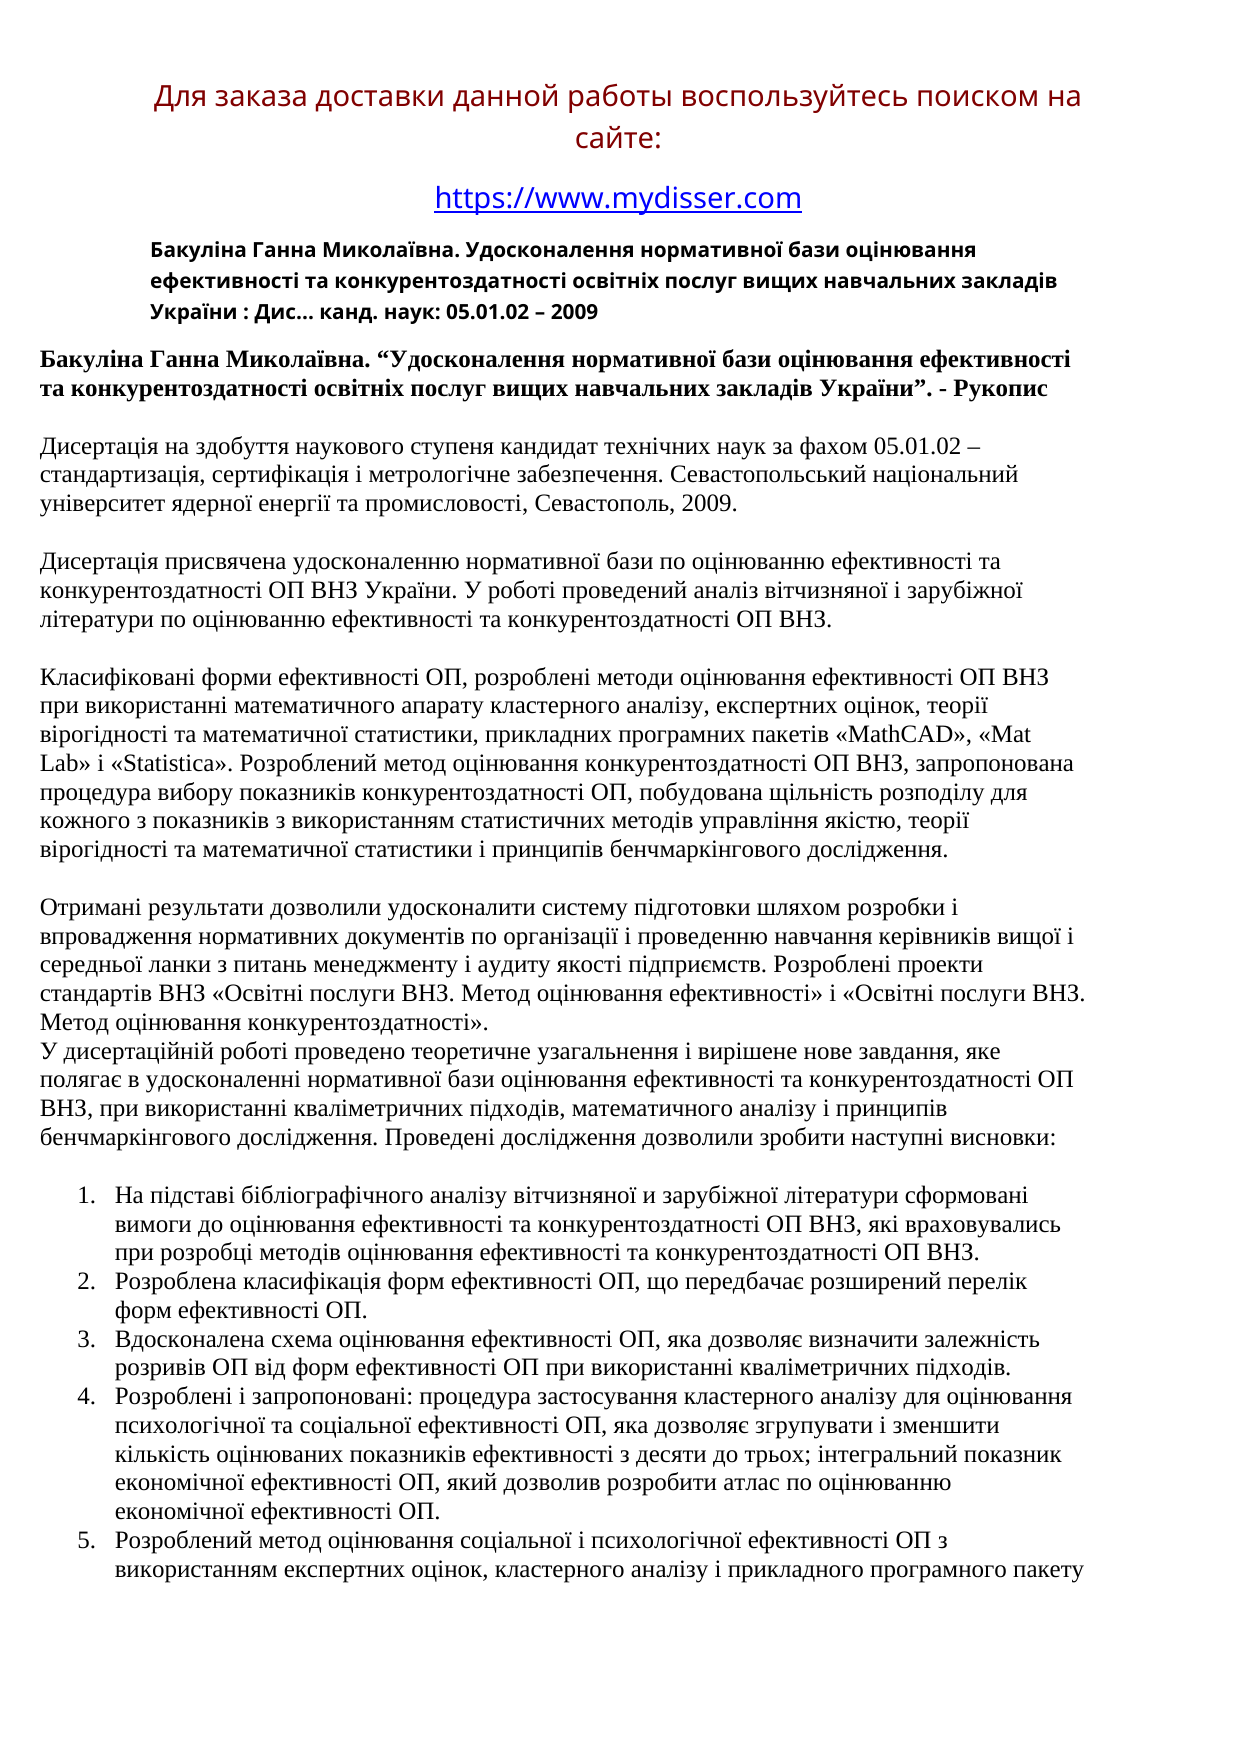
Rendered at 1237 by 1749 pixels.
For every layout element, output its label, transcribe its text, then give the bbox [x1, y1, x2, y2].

table_header [40, 344, 1086, 1036]
table_cell [40, 1036, 1086, 1582]
text Бакуліна Ганна Миколаївна. Удосконалення нормативної бази оцінювання ефективності та конкурентоздатності освітніх послуг вищих навчальних закладів України : Дис... канд. наук: 05.01.02 – 2009 [150, 236, 1086, 325]
